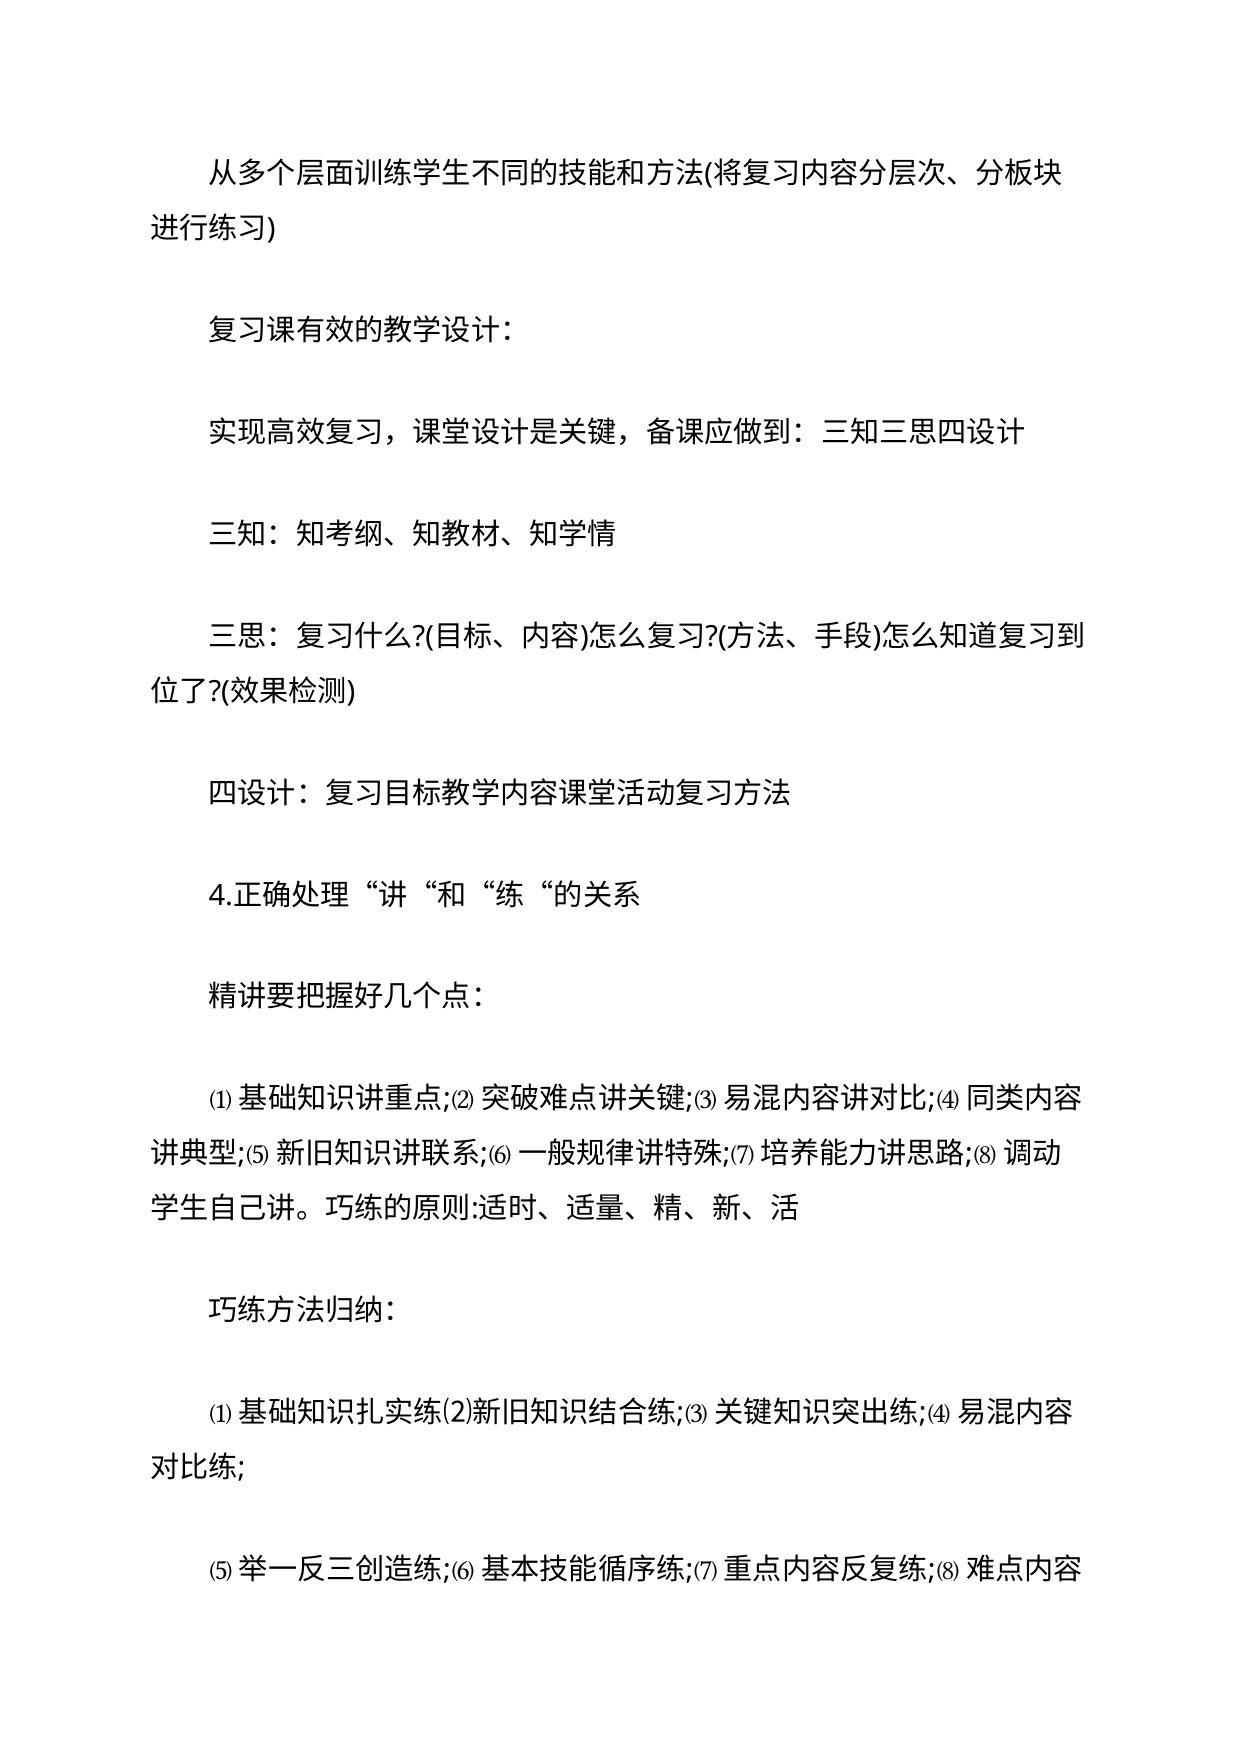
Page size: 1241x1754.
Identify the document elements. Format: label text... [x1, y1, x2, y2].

text ⑴基础知识讲重点;⑵突破难点讲关键;⑶易混内容讲对比;⑷同类内容讲典型;⑸新旧知识讲联系;⑹一般规律讲特殊;⑺培养能力讲思路;⑻调动学生自己讲。巧练的原则:适时、适量、精、新、活 [150, 1075, 1090, 1227]
text 4.正确处理“讲“和“练“的关系 [150, 871, 1090, 913]
text 三思：复习什么?(目标、内容)怎么复习?(方法、手段)怎么知道复习到位了?(效果检测) [150, 612, 1090, 710]
text 三知：知考纲、知教材、知学情 [150, 511, 1090, 553]
text 精讲要把握好几个点： [150, 973, 1090, 1015]
text 巧练方法归纳： [150, 1287, 1090, 1329]
text 实现高效复习，课堂设计是关键，备课应做到：三知三思四设计 [150, 409, 1090, 451]
text 从多个层面训练学生不同的技能和方法(将复习内容分层次、分板块进行练习) [150, 150, 1090, 247]
text 复习课有效的教学设计： [150, 307, 1090, 349]
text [150, 1546, 1090, 1588]
text 四设计：复习目标教学内容课堂活动复习方法 [150, 769, 1090, 812]
text ⑴基础知识扎实练⑵新旧知识结合练;⑶关键知识突出练;⑷易混内容对比练; [150, 1388, 1090, 1486]
